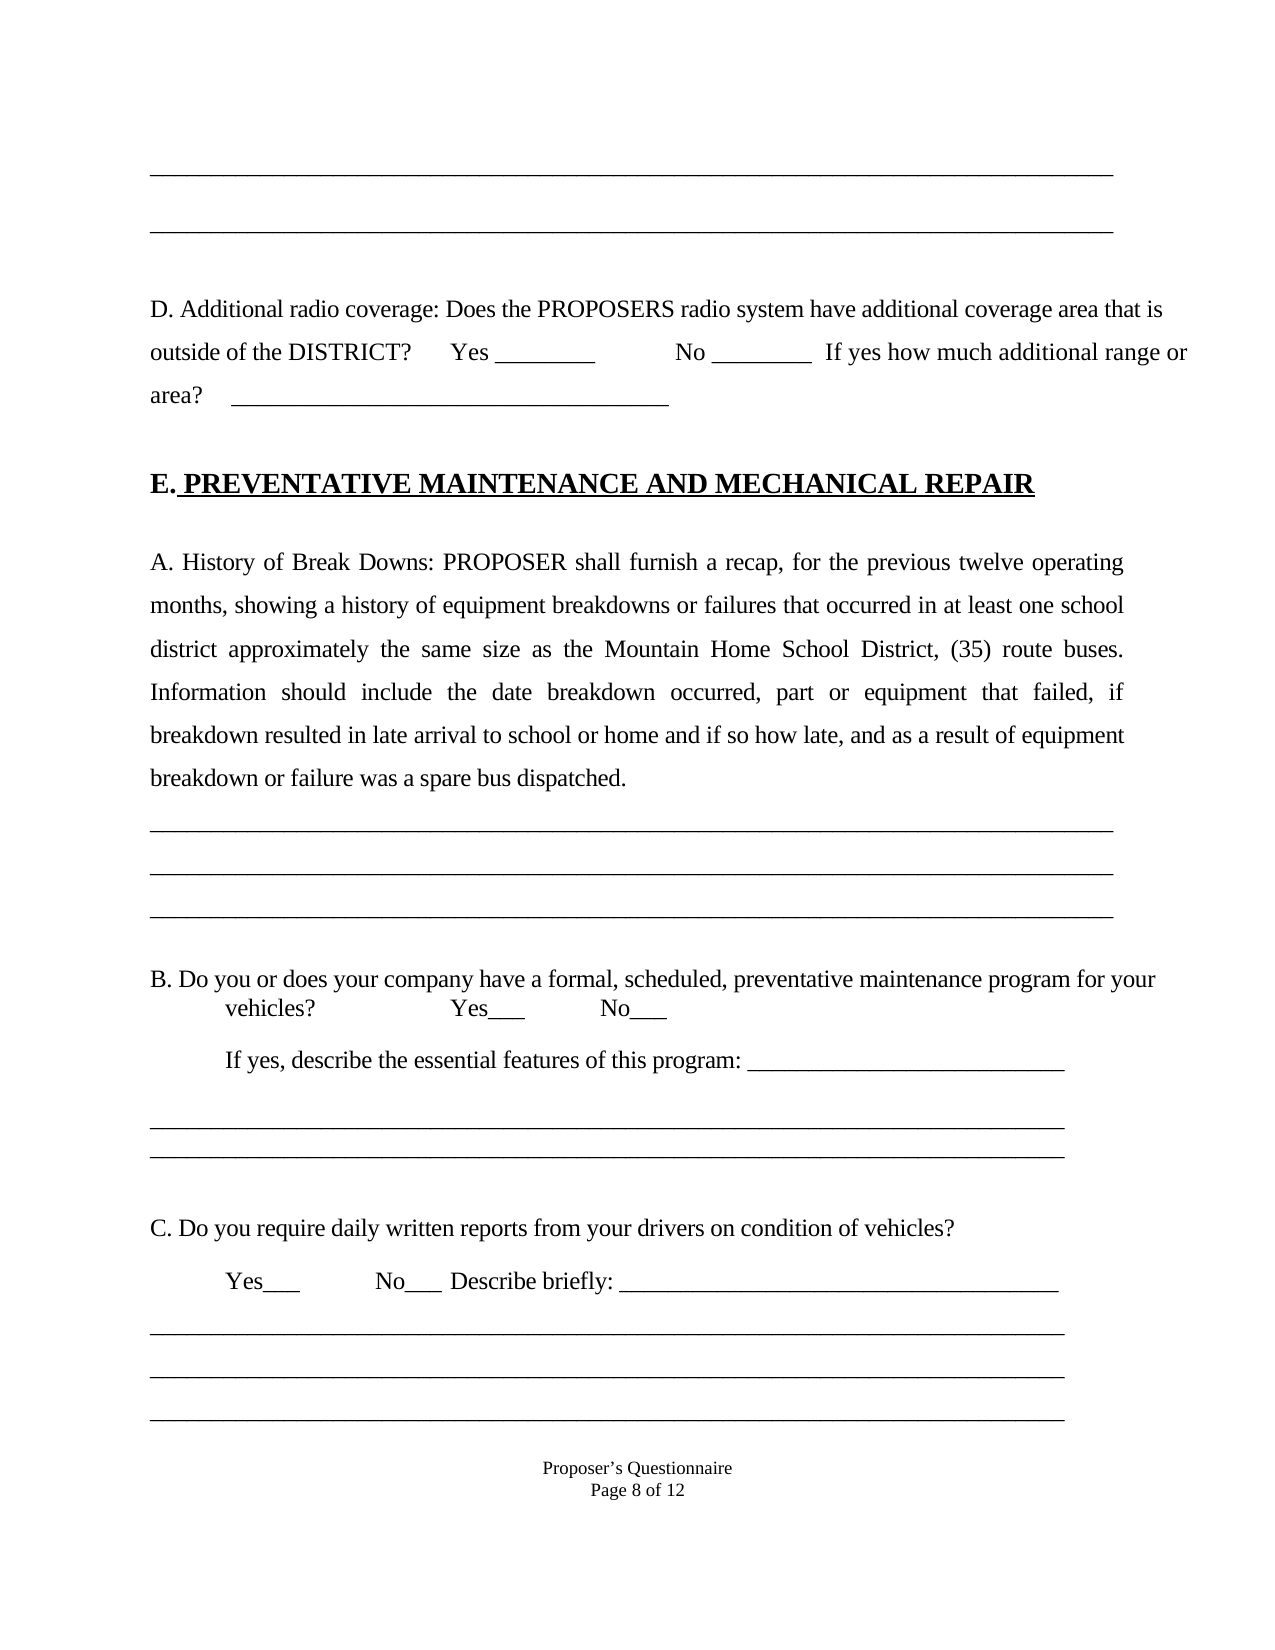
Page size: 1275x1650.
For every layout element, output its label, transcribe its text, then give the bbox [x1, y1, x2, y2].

text ___________________________________________________________________________ [75, 1352, 1200, 1381]
text _______________________________________________________________________________ [75, 849, 1125, 878]
text ___________________________________________________________________________ [75, 1132, 1200, 1161]
text Yes___ No___ Describe briefly: ____________________________________ [75, 1266, 1200, 1294]
text E. PREVENTATIVE MAINTENANCE AND MECHANICAL REPAIR [150, 466, 1200, 500]
text _______________________________________________________________________________ [75, 150, 1200, 179]
text ___________________________________________________________________________ [75, 1395, 1200, 1424]
text B. Do you or does your company have a formal, scheduled, preventative maintenance program for your vehicles? Yes___ No___ [75, 964, 1200, 1022]
text _______________________________________________________________________________ [75, 207, 1200, 236]
text D. Additional radio coverage: Does the PROPOSERS radio system have additional coverage area that is outside of the DISTRICT? Yes ________ No ________ If yes how much additional range or area? ___________________________________ [150, 294, 1200, 409]
text _______________________________________________________________________________ [75, 892, 1125, 921]
text If yes, describe the essential features of this program: __________________________ [75, 1046, 1200, 1074]
text C. Do you require daily written reports from your drivers on condition of vehicles? [150, 1213, 1200, 1242]
text ___________________________________________________________________________ [75, 1103, 1200, 1132]
text ___________________________________________________________________________ [75, 1309, 1200, 1338]
text _______________________________________________________________________________ [75, 806, 1125, 835]
text A. History of Break Downs: PROPOSER shall furnish a recap, for the previous twelve operating months, showing a history of equipment breakdowns or failures that occurred in at least one school district approximately the same size as the Mountain Home School District, (35) route buses. Information should include the date breakdown occurred, part or equipment that failed, if breakdown resulted in late arrival to school or home and if so how late, and as a result of equipment breakdown or failure was a spare bus dispatched. [150, 547, 1125, 792]
